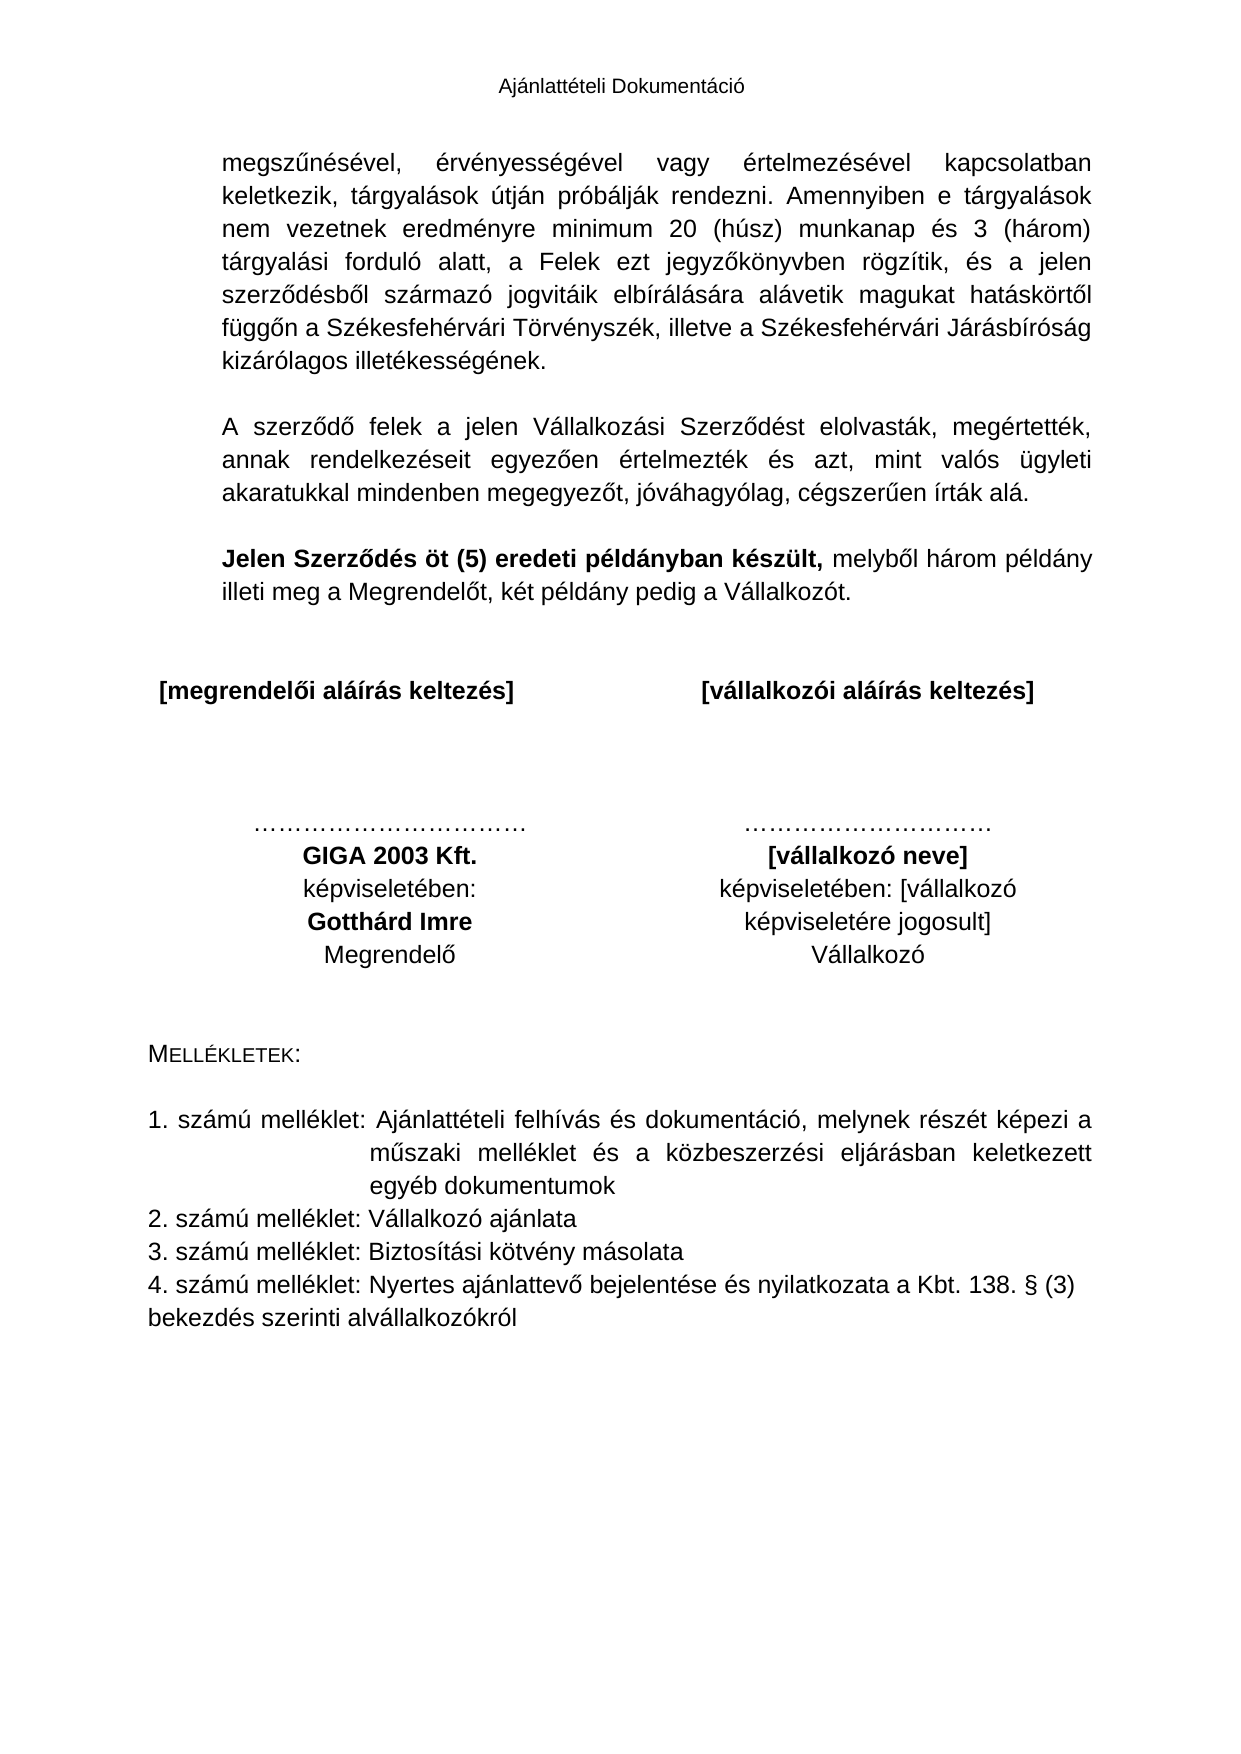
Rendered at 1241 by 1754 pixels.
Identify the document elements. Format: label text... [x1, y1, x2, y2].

text 3. számú melléklet: Biztosítási kötvény másolata [148, 1237, 1093, 1266]
text A szerződő felek a jelen Vállalkozási Szerződést elolvasták, megértették, annak rendelkezéseit egyezően értelmezték és azt, mint valós ügyleti akaratukkal mindenben megegyezőt, jóváhagyólag, cégszerűen írták alá. [222, 412, 1093, 507]
table_cell GIGA 2003 Kft. képviseletében: Gotthárd Imre [148, 841, 631, 940]
table_cell Megrendelő [148, 940, 631, 973]
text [147, 148, 1093, 374]
table_header [vállalkozói aláírás keltezés] ………………………… [631, 676, 1104, 841]
text Jelen Szerződés öt (5) eredeti példányban készült, melyből három példány illeti meg a Megrendelőt, két példány pedig a Vállalkozót. [222, 544, 1093, 606]
table_header [megrendelői aláírás keltezés] …………………………… [148, 676, 631, 841]
table_cell [vállalkozó neve] képviseletében: [vállalkozó képviseletére jogosult] [631, 841, 1104, 940]
text 4. számú melléklet: Nyertes ajánlattevő bejelentése és nyilatkozata a Kbt. 138. § (3) bekezdés szerinti alvállalkozókról [148, 1270, 1093, 1332]
text Mellékletek: [148, 1039, 1093, 1068]
text 1. számú melléklet: Ajánlattételi felhívás és dokumentáció, melynek részét képezi a műszaki melléklet és a közbeszerzési eljárásban keletkezett egyéb dokumentumok [148, 1105, 1093, 1200]
table_cell Vállalkozó [631, 940, 1104, 973]
text 2. számú melléklet: Vállalkozó ajánlata [148, 1204, 1093, 1233]
